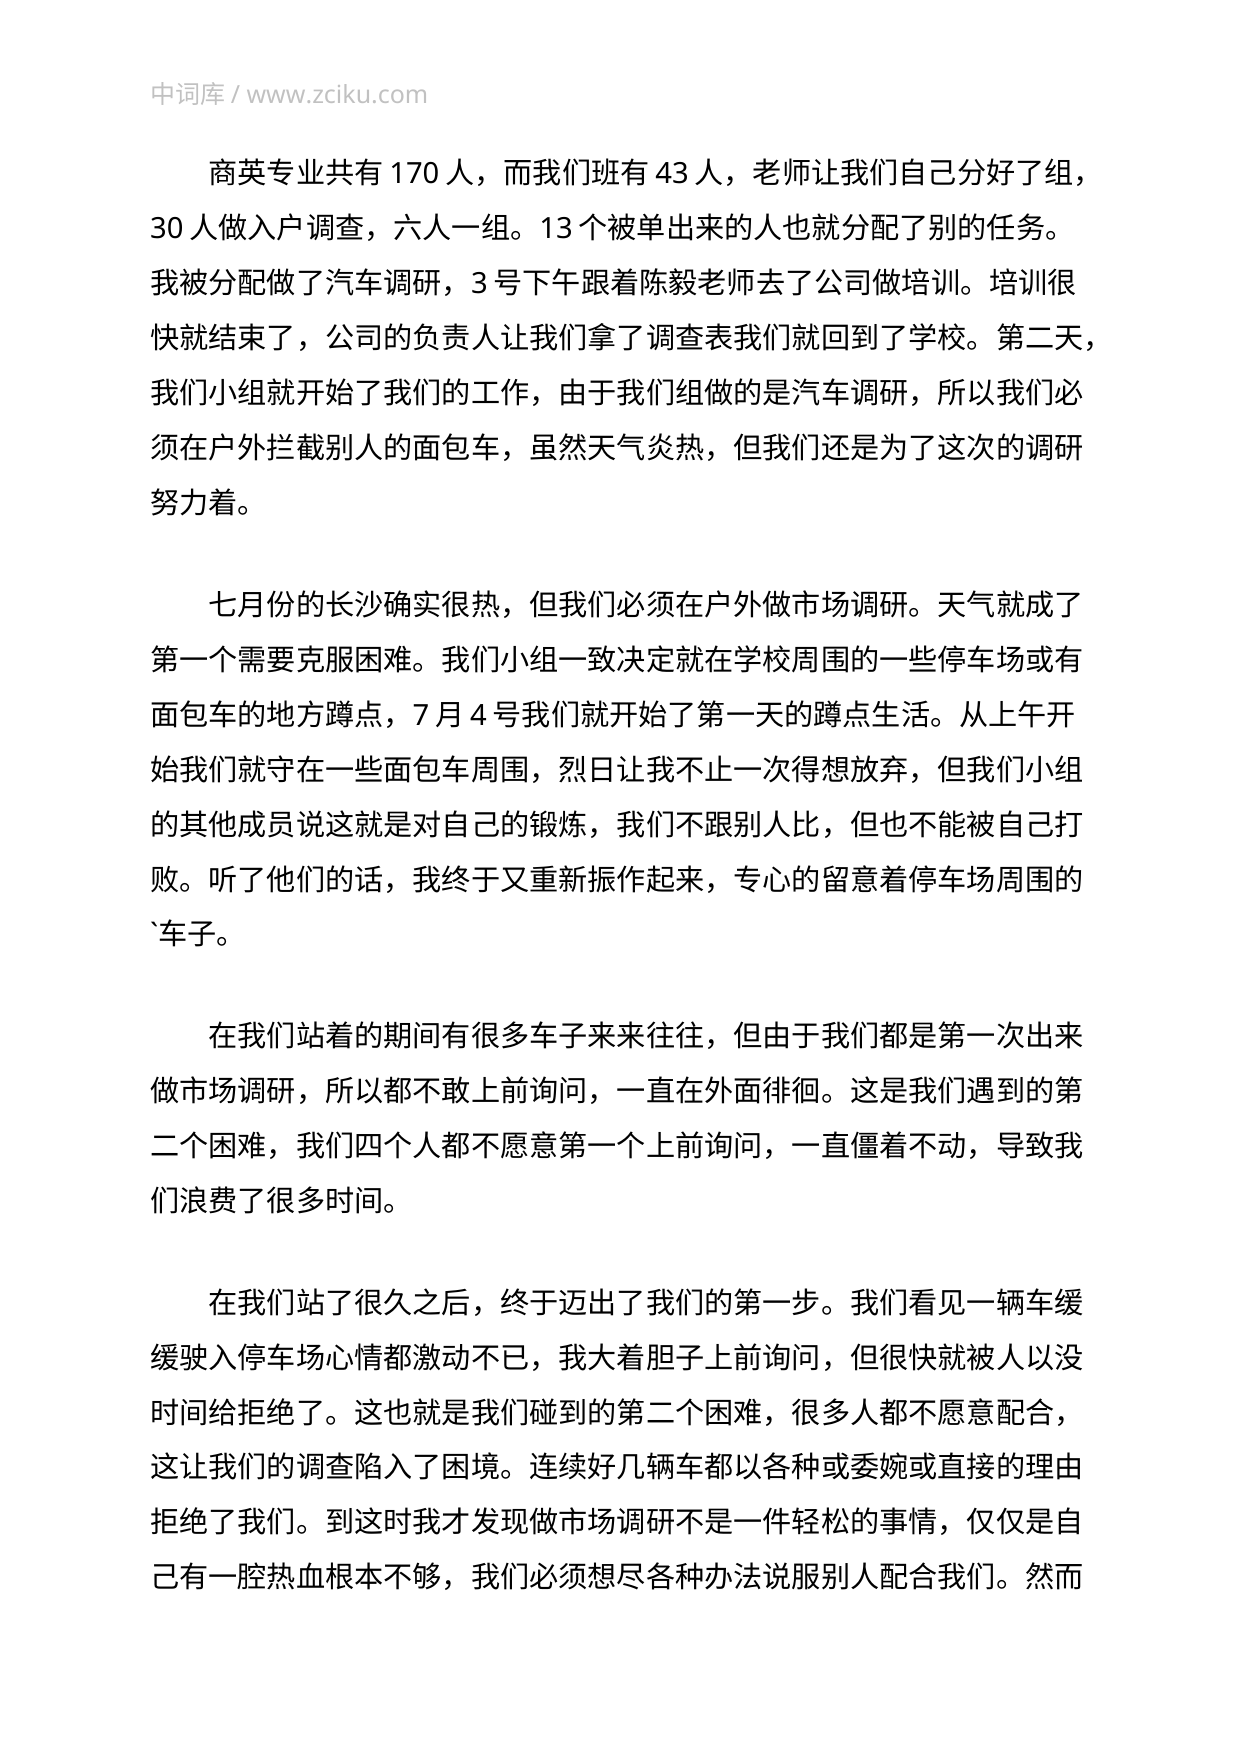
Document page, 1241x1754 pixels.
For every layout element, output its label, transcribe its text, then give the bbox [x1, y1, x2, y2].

text 在我们站着的期间有很多车子来来往往，但由于我们都是第一次出来做市场调研，所以都不敢上前询问，一直在外面徘徊。这是我们遇到的第二个困难，我们四个人都不愿意第一个上前询问，一直僵着不动，导致我们浪费了很多时间。 [150, 1013, 1090, 1220]
text 七月份的长沙确实很热，但我们必须在户外做市场调研。天气就成了第一个需要克服困难。我们小组一致决定就在学校周围的一些停车场或有面包车的地方蹲点，7月4号我们就开始了第一天的蹲点生活。从上午开始我们就守在一些面包车周围，烈日让我不止一次得想放弃，但我们小组的其他成员说这就是对自己的锻炼，我们不跟别人比，但也不能被自己打败。听了他们的话，我终于又重新振作起来，专心的留意着停车场周围的`车子。 [150, 581, 1090, 953]
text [150, 1279, 1090, 1596]
text 商英专业共有170人，而我们班有43人，老师让我们自己分好了组，30人做入户调查，六人一组。13个被单出来的人也就分配了别的任务。我被分配做了汽车调研，3号下午跟着陈毅老师去了公司做培训。培训很快就结束了，公司的负责人让我们拿了调查表我们就回到了学校。第二天，我们小组就开始了我们的工作，由于我们组做的是汽车调研，所以我们必须在户外拦截别人的面包车，虽然天气炎热，但我们还是为了这次的调研努力着。 [150, 150, 1090, 522]
